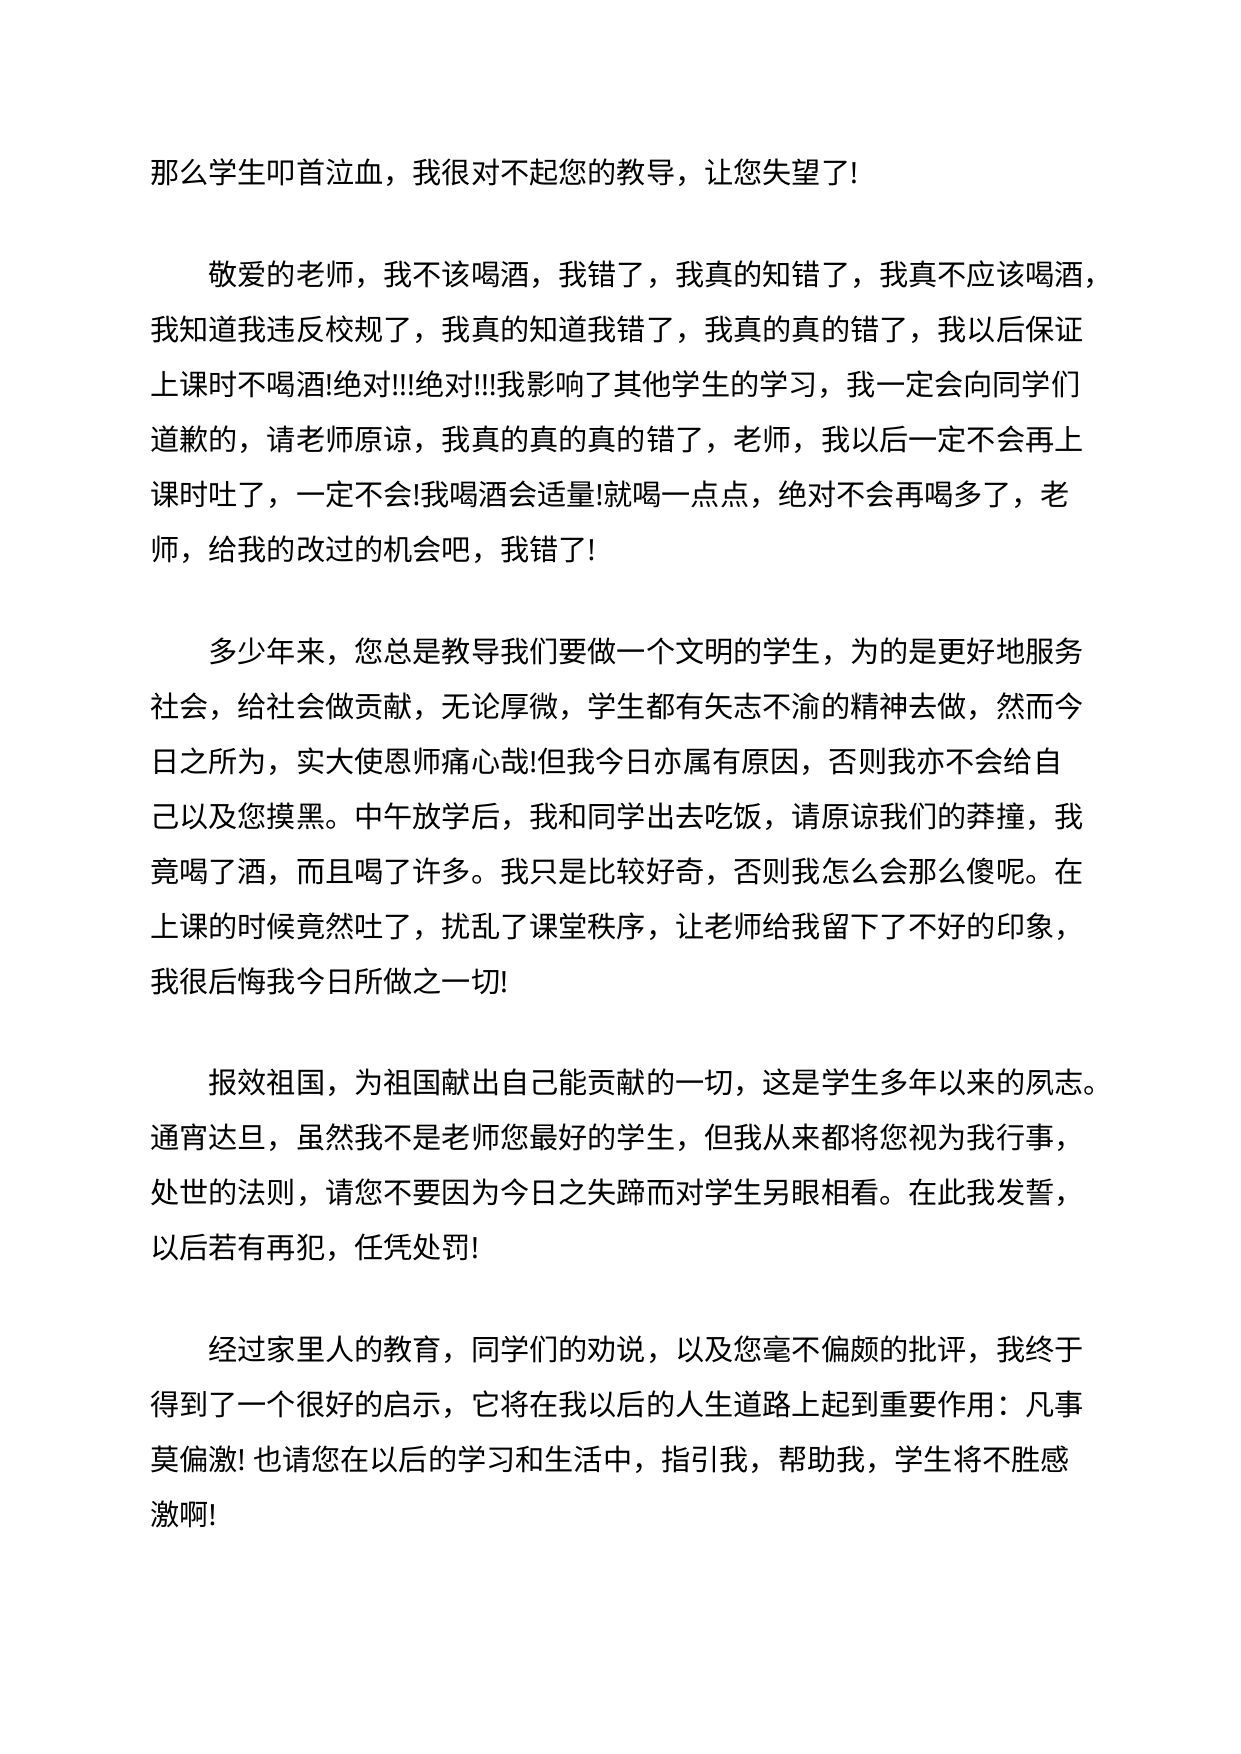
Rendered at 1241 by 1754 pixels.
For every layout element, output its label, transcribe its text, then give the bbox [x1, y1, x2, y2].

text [150, 150, 1090, 192]
text 报效祖国，为祖国献出自己能贡献的一切，这是学生多年以来的夙志。通宵达旦，虽然我不是老师您最好的学生，但我从来都将您视为我行事，处世的法则，请您不要因为今日之失蹄而对学生另眼相看。在此我发誓，以后若有再犯，任凭处罚! [150, 1060, 1090, 1267]
text 多少年来，您总是教导我们要做一个文明的学生，为的是更好地服务社会，给社会做贡献，无论厚微，学生都有矢志不渝的精神去做，然而今日之所为，实大使恩师痛心哉!但我今日亦属有原因，否则我亦不会给自己以及您摸黑。中午放学后，我和同学出去吃饭，请原谅我们的莽撞，我竟喝了酒，而且喝了许多。我只是比较好奇，否则我怎么会那么傻呢。在上课的时候竟然吐了，扰乱了课堂秩序，让老师给我留下了不好的印象，我很后悔我今日所做之一切! [150, 629, 1090, 1001]
text 敬爱的老师，我不该喝酒，我错了，我真的知错了，我真不应该喝酒，我知道我违反校规了，我真的知道我错了，我真的真的错了，我以后保证上课时不喝酒!绝对!!!绝对!!!我影响了其他学生的学习，我一定会向同学们道歉的，请老师原谅，我真的真的真的错了，老师，我以后一定不会再上课时吐了，一定不会!我喝酒会适量!就喝一点点，绝对不会再喝多了，老师，给我的改过的机会吧，我错了! [150, 252, 1090, 569]
text 经过家里人的教育，同学们的劝说，以及您毫不偏颇的批评，我终于得到了一个很好的启示，它将在我以后的人生道路上起到重要作用：凡事莫偏激! 也请您在以后的学习和生活中，指引我，帮助我，学生将不胜感激啊! [150, 1327, 1090, 1534]
